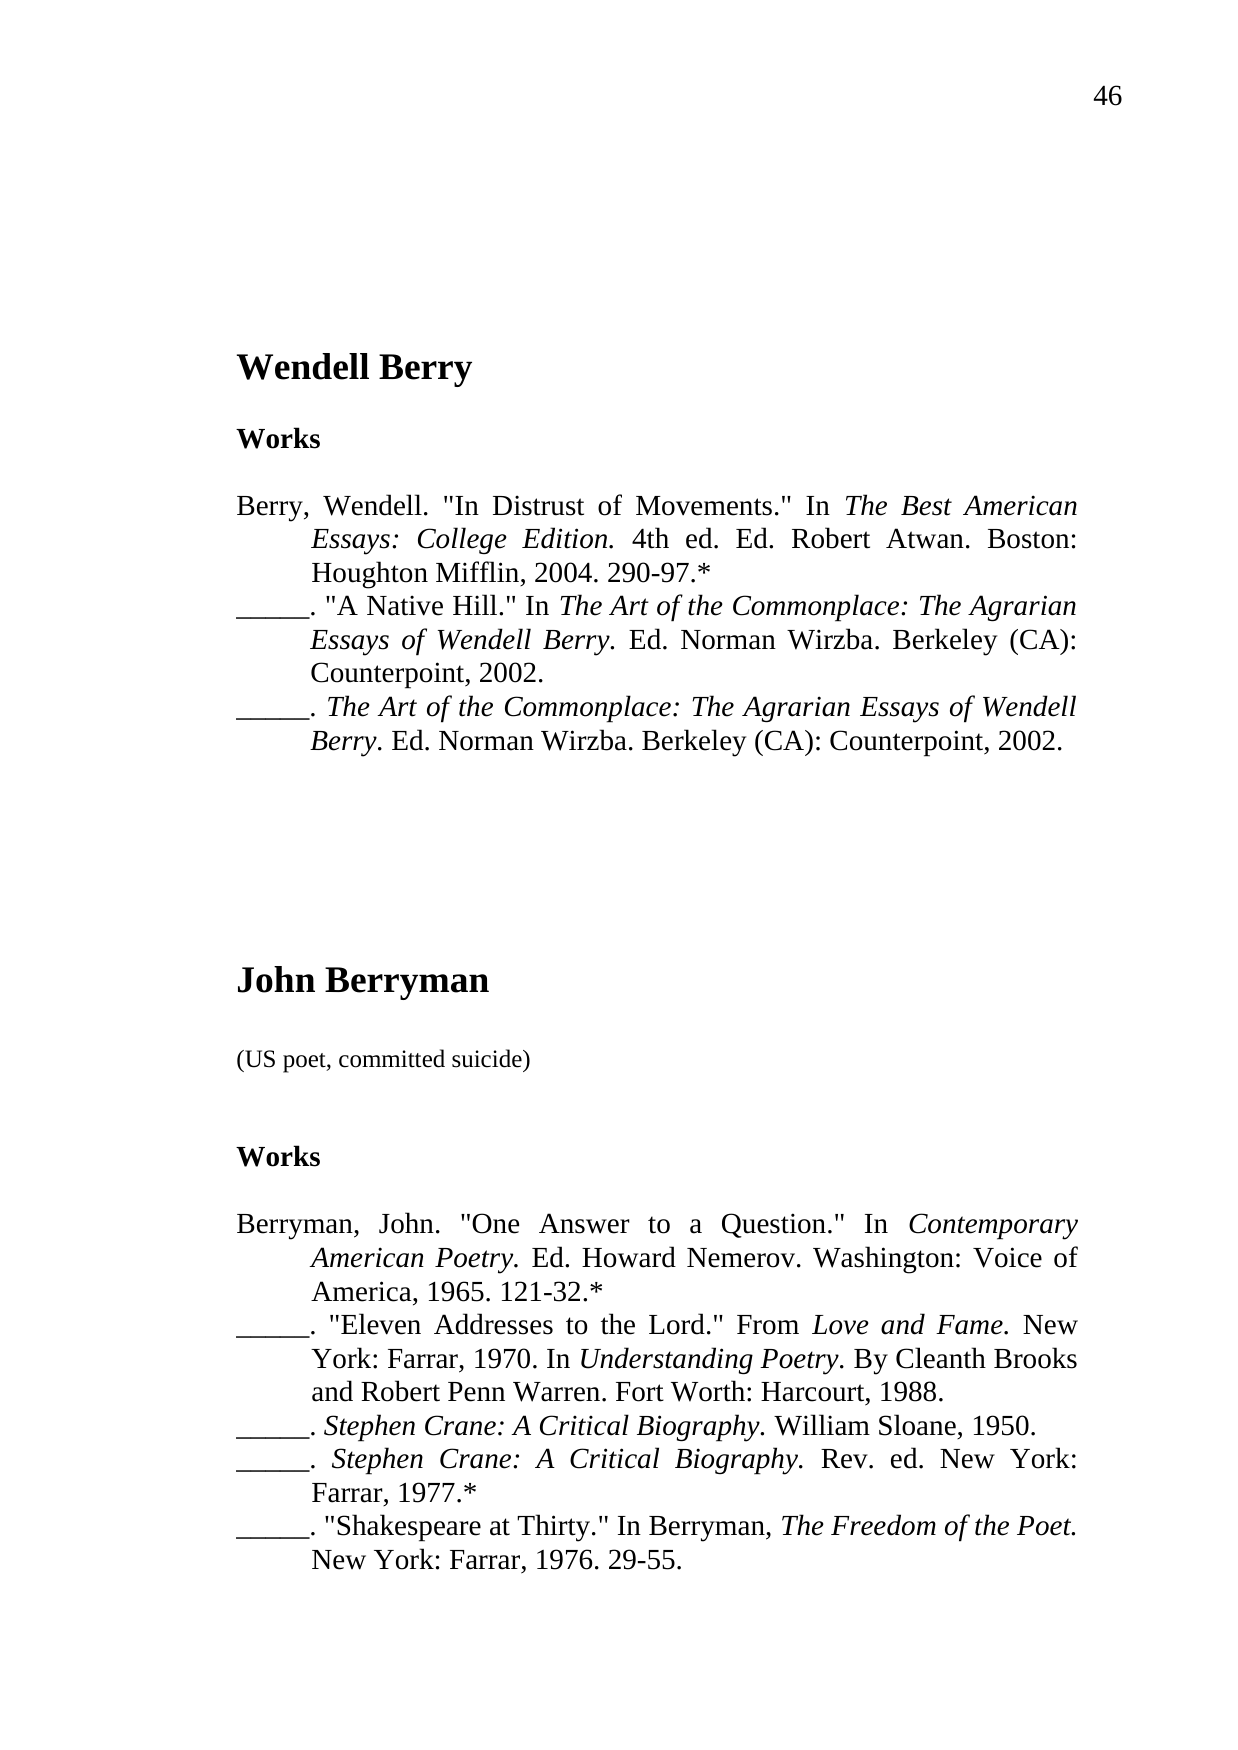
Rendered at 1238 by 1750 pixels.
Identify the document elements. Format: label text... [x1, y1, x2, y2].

text Berryman, John. "One Answer to a Question." In Contemporary American Poetry. Ed. Howard Nemerov. Washington: Voice of America, 1965. 121-32.* [236, 1207, 1078, 1307]
text Works [236, 1139, 1078, 1173]
text Works [236, 421, 1078, 454]
text _____. The Art of the Commonplace: The Agrarian Essays of Wendell Berry. Ed. Norman Wirzba. Berkeley (CA): Counterpoint, 2002. [236, 689, 1078, 756]
text _____. "Eleven Addresses to the Lord." From Love and Fame. New York: Farrar, 1970. In Understanding Poetry. By Cleanth Brooks and Robert Penn Warren. Fort Worth: Harcourt, 1988. [236, 1307, 1078, 1408]
text Wendell Berry [236, 344, 1078, 387]
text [236, 1508, 1078, 1576]
text _____. Stephen Crane: A Critical Biography. Rev. ed. New York: Farrar, 1977.* [236, 1441, 1078, 1508]
text _____. "A Native Hill." In The Art of the Commonplace: The Agrarian Essays of Wendell Berry. Ed. Norman Wirzba. Berkeley (CA): Counterpoint, 2002. [236, 588, 1078, 689]
text John Berryman [236, 957, 1078, 1001]
text _____. Stephen Crane: A Critical Biography. William Sloane, 1950. [236, 1408, 1078, 1441]
text Berry, Wendell. "In Distrust of Movements." In The Best American Essays: College Edition. 4th ed. Ed. Robert Atwan. Boston: Houghton Mifflin, 2004. 290-97.* [236, 488, 1078, 588]
text (US poet, committed suicide) [236, 1044, 1078, 1072]
